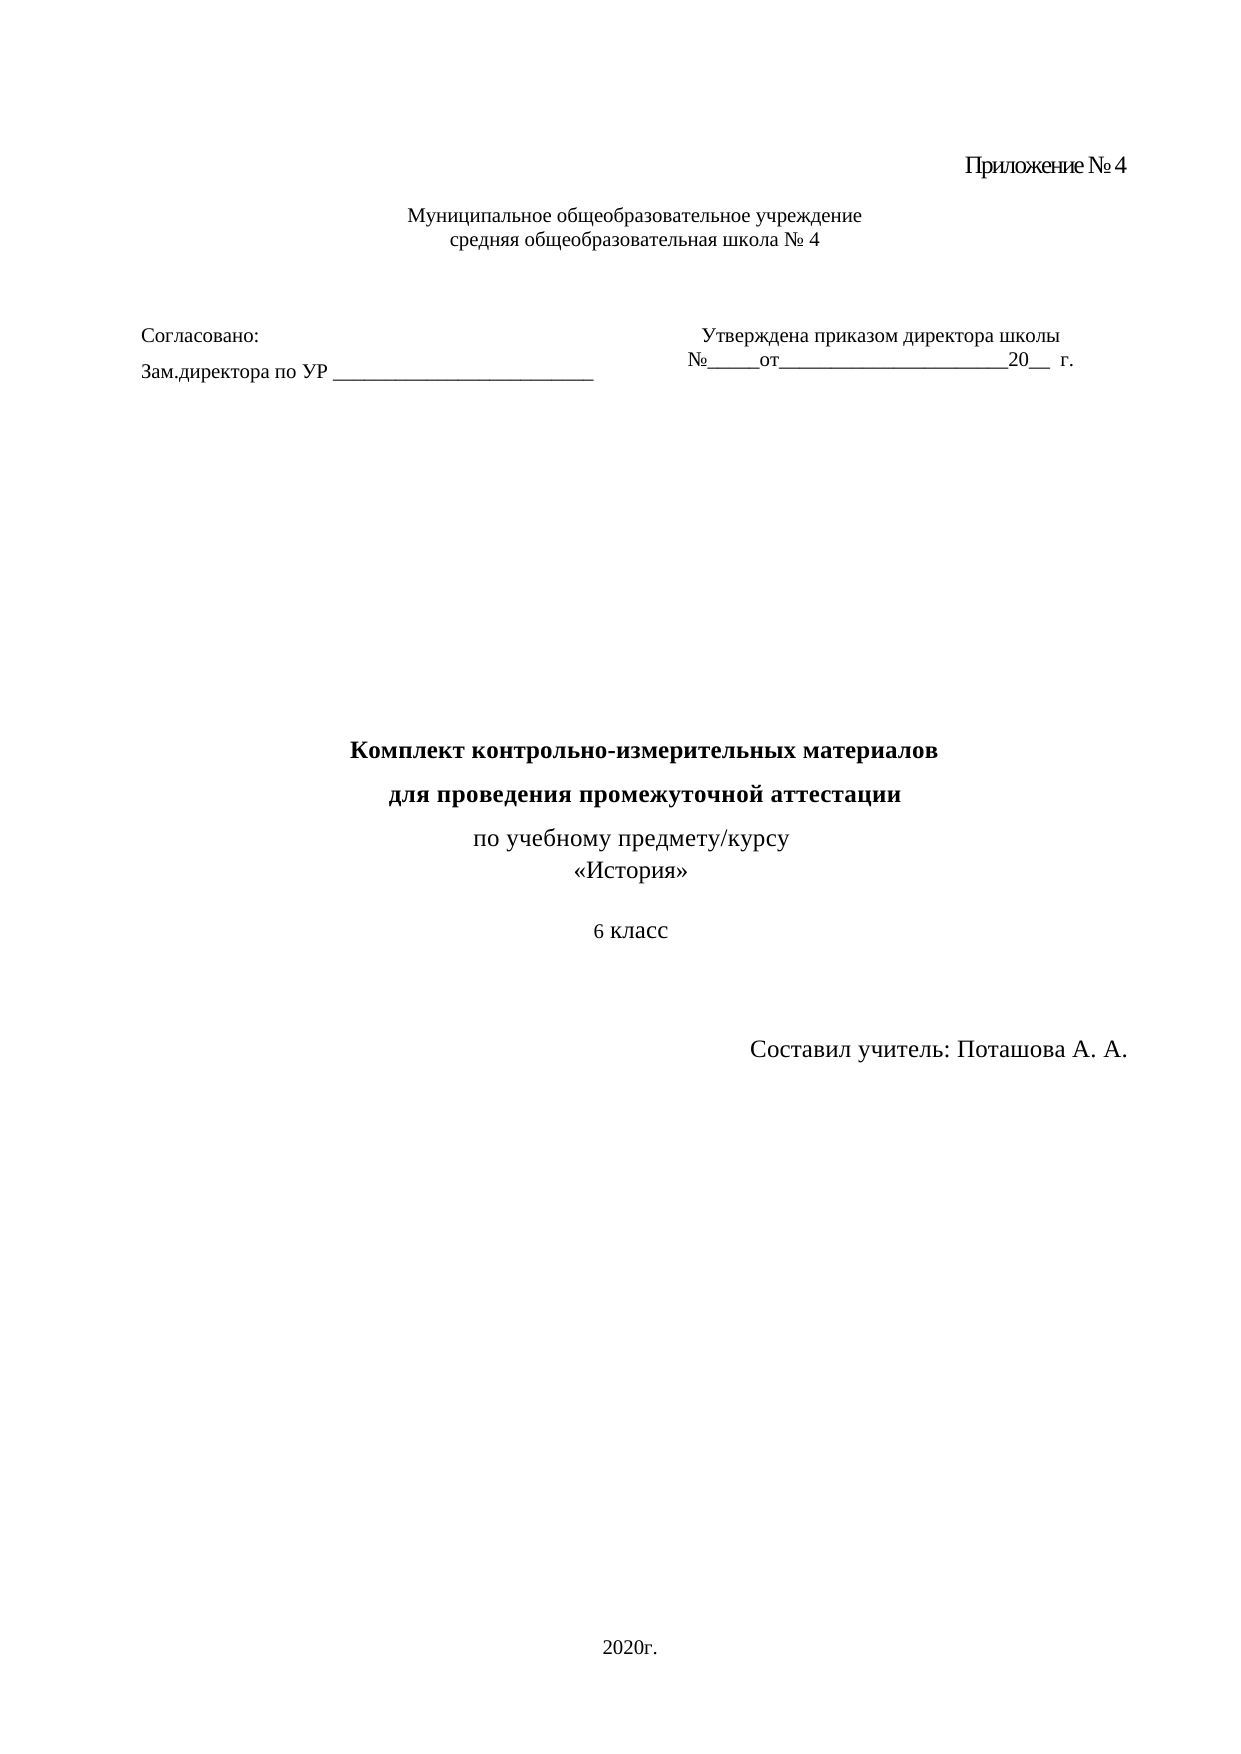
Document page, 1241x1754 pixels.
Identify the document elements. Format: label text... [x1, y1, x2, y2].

text Комплект контрольно-измерительных материалов для проведения промежуточной аттестации [350, 724, 972, 812]
table_header Согласовано: Зам.директора по УР _________________________ [130, 323, 621, 407]
text 6 класс [141, 915, 1121, 944]
text средняя общеобразовательная школа № 4 [141, 227, 1128, 251]
text Приложение № 4 [141, 150, 1128, 179]
text «История» [141, 856, 1121, 884]
table_header Утверждена приказом директора школы №_____от______________________20__ г. [621, 323, 1140, 407]
text по учебному предмету/курсу [141, 812, 1122, 856]
text Муниципальное общеобразовательное учреждение [141, 203, 1128, 227]
text 2020г. [536, 1630, 724, 1660]
text Составил учитель: Поташова А. А. [141, 1034, 1128, 1062]
